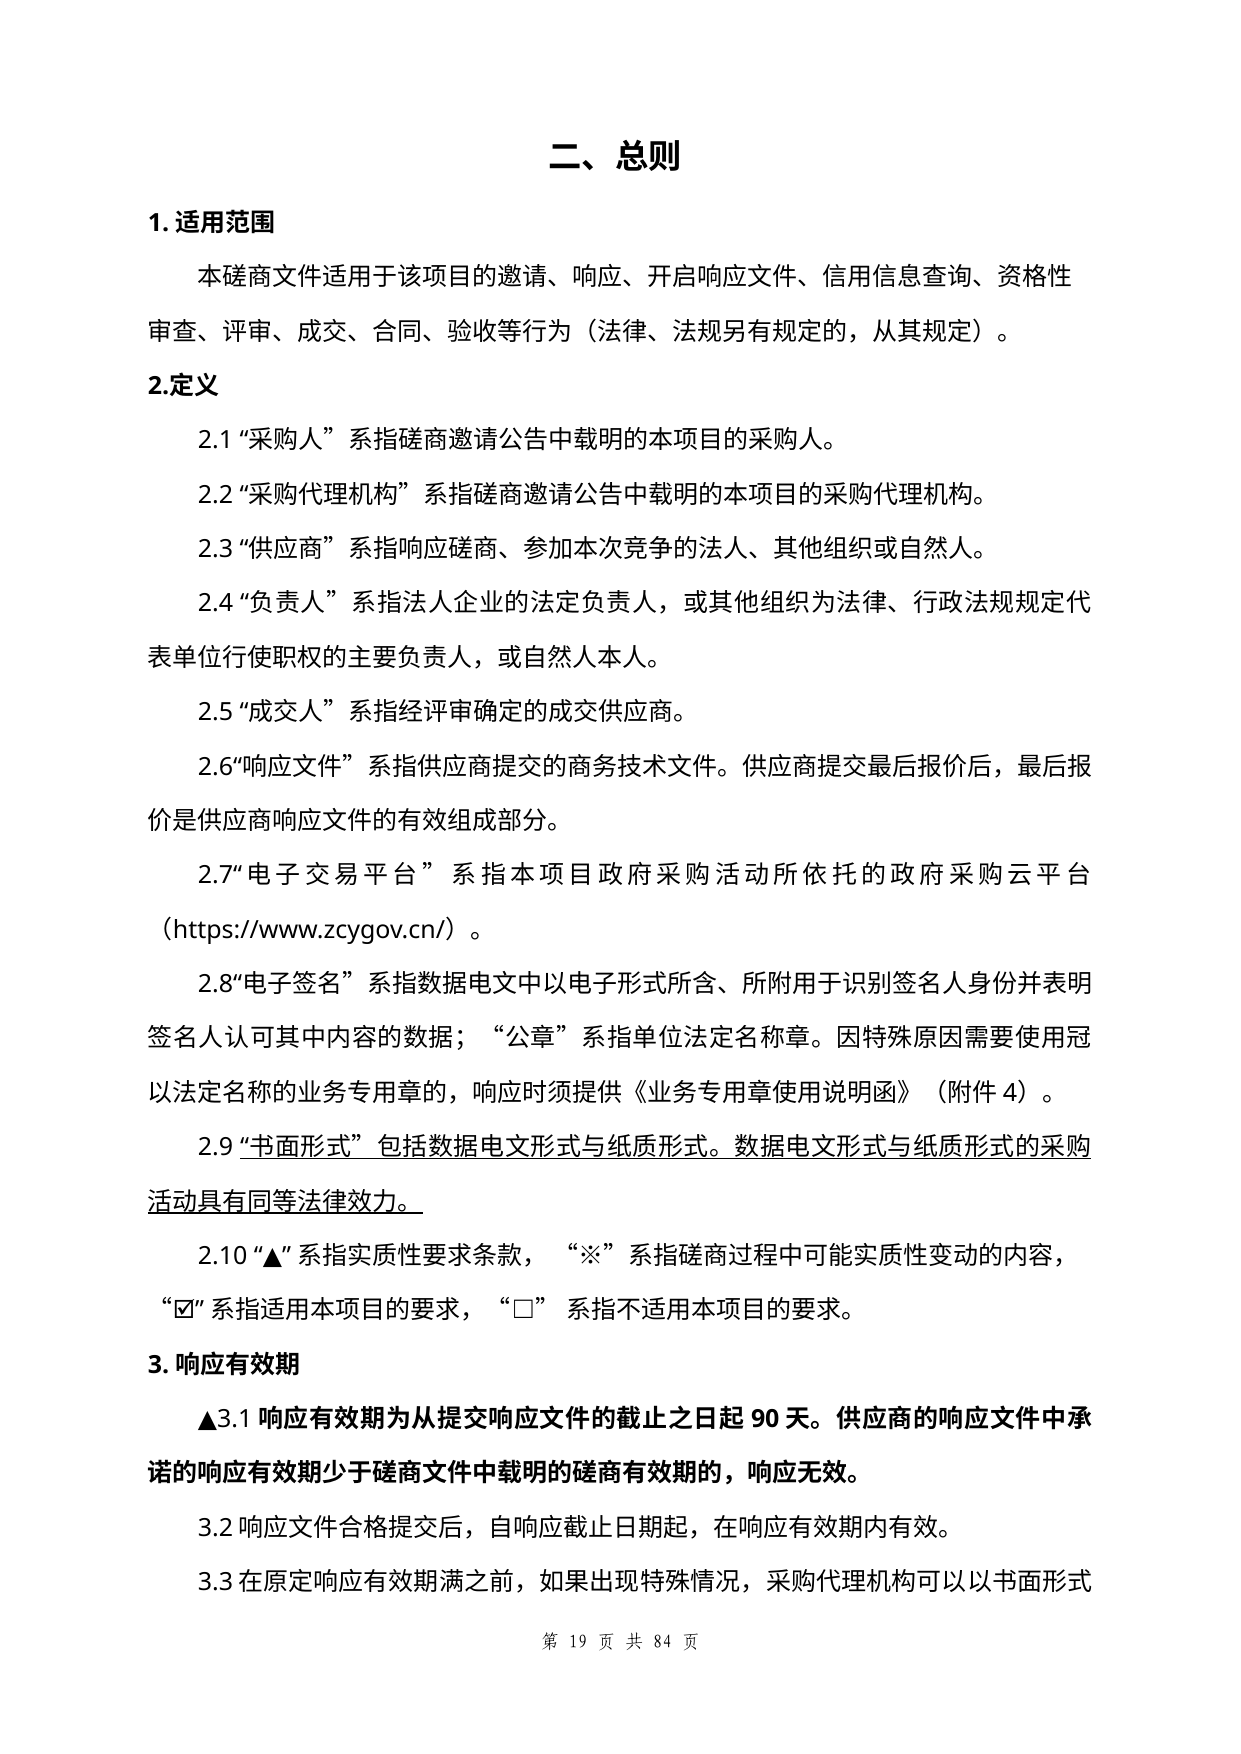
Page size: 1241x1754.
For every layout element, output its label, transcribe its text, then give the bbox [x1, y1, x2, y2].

text 2.5 “成交人”系指经评审确定的成交供应商。 [148, 692, 1092, 728]
text 3.2响应文件合格提交后，自响应截止日期起，在响应有效期内有效。 [148, 1507, 1092, 1543]
text 1. 适用范围 [148, 202, 1092, 238]
text 2.定义 [148, 365, 1092, 402]
text 2.8“电子签名”系指数据电文中以电子形式所含、所附用于识别签名人身份并表明签名人认可其中内容的数据；“公章”系指单位法定名称章。因特殊原因需要使用冠以法定名称的业务专用章的，响应时须提供《业务专用章使用说明函》（附件4）。 [148, 963, 1092, 1108]
text 2.1 “采购人”系指磋商邀请公告中载明的本项目的采购人。 [148, 420, 1092, 456]
text 2.9 “书面形式”包括数据电文形式与纸质形式。数据电文形式与纸质形式的采购活动具有同等法律效力。 [148, 1127, 1092, 1217]
text 2.6“响应文件”系指供应商提交的商务技术文件。供应商提交最后报价后，最后报价是供应商响应文件的有效组成部分。 [148, 746, 1092, 837]
text 2.2 “采购代理机构”系指磋商邀请公告中载明的本项目的采购代理机构。 [148, 474, 1092, 510]
text 2.3 “供应商”系指响应磋商、参加本次竞争的法人、其他组织或自然人。 [148, 528, 1092, 565]
text 本磋商文件适用于该项目的邀请、响应、开启响应文件、信用信息查询、资格性审查、评审、成交、合同、验收等行为（法律、法规另有规定的，从其规定）。 [148, 257, 1092, 347]
text ▲3.1响应有效期为从提交响应文件的截止之日起90天。供应商的响应文件中承诺的响应有效期少于磋商文件中载明的磋商有效期的，响应无效。 [148, 1398, 1092, 1489]
text 2.4 “负责人”系指法人企业的法定负责人，或其他组织为法律、行政法规规定代表单位行使职权的主要负责人，或自然人本人。 [148, 583, 1092, 673]
text 二、总则 [148, 130, 1092, 178]
text 2.10 “▲” 系指实质性要求条款， “※”系指磋商过程中可能实质性变动的内容， “” 系指适用本项目的要求，“” 系指不适用本项目的要求。 [148, 1235, 1092, 1326]
text 2.7“电子交易平台”系指本项目政府采购活动所依托的政府采购云平台（https://www.zcygov.cn/）。 [148, 855, 1092, 945]
text 3. 响应有效期 [148, 1344, 1092, 1380]
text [148, 1562, 1092, 1598]
